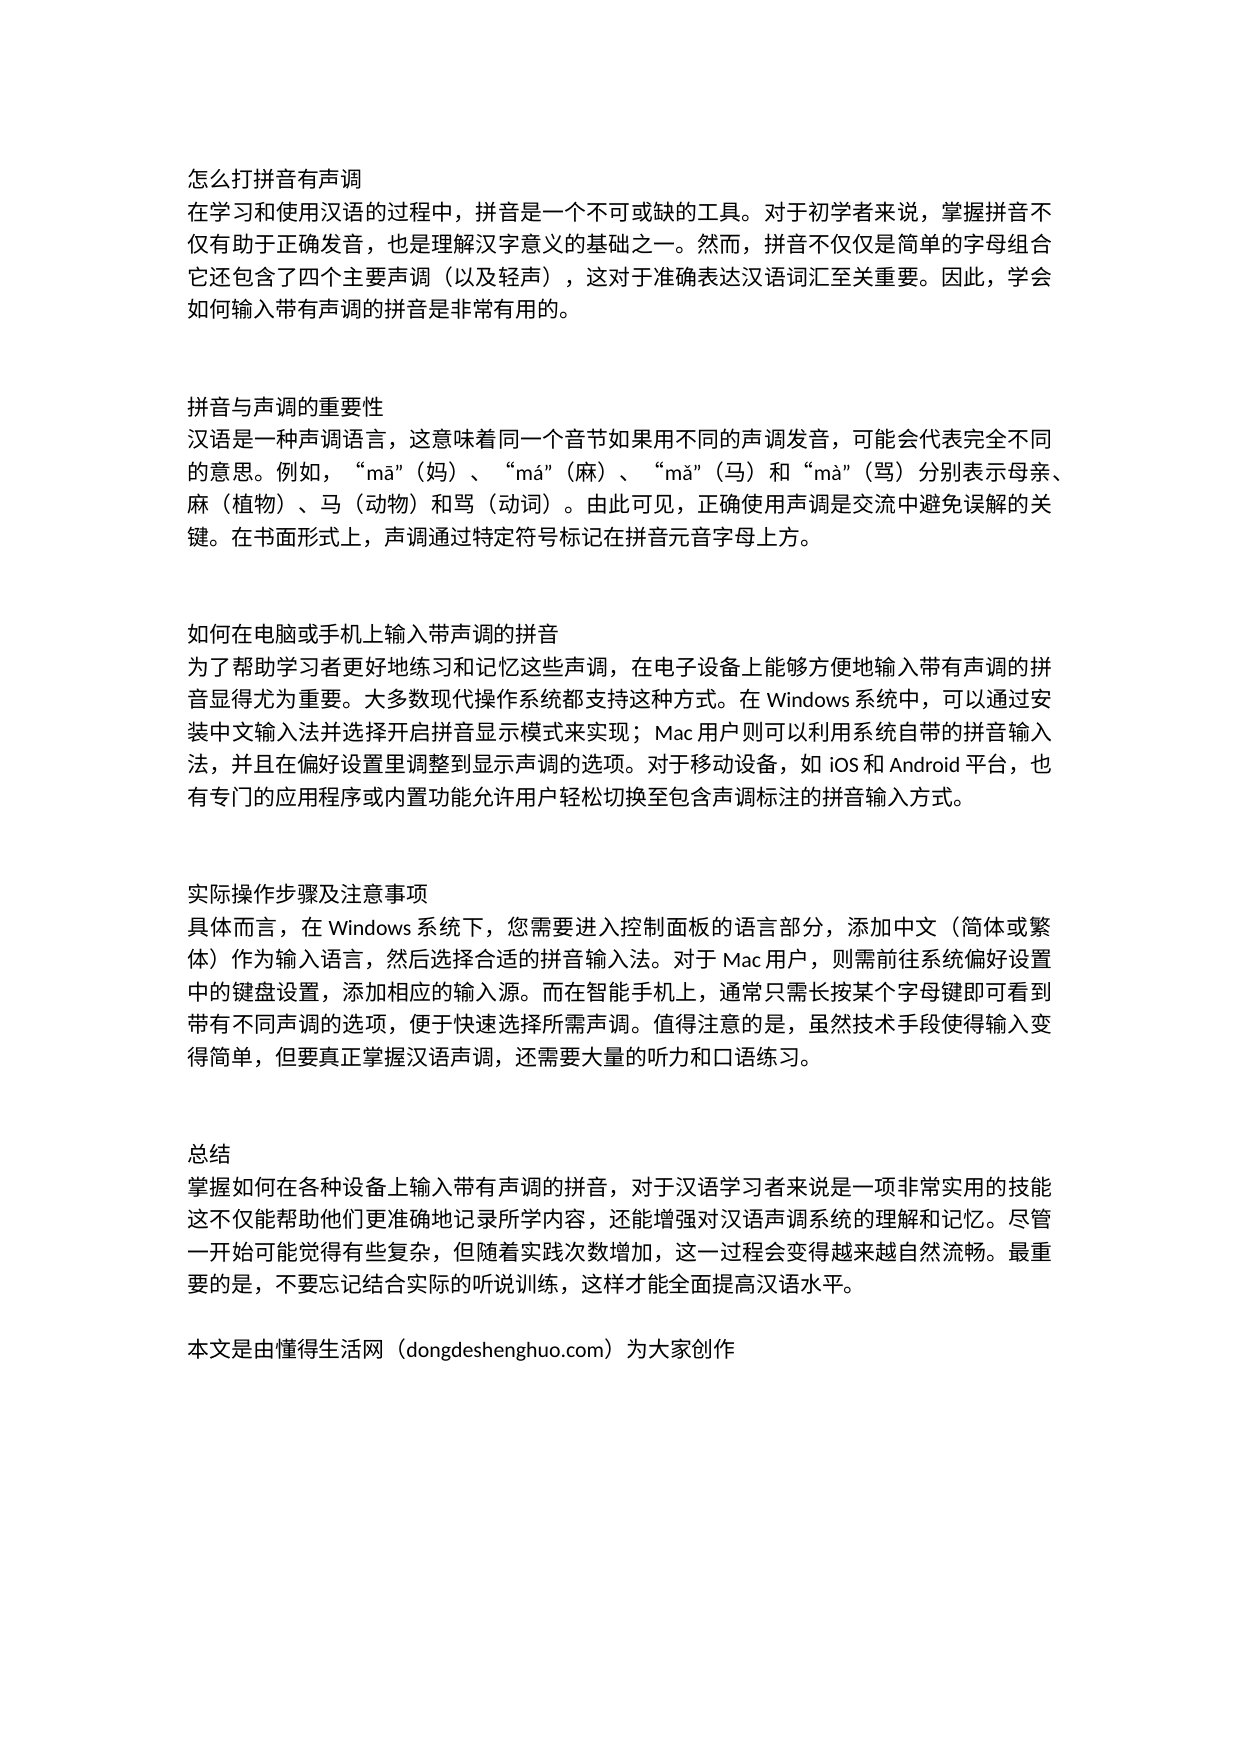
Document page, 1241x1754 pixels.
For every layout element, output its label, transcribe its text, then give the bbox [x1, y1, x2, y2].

text 实际操作步骤及注意事项 [187, 877, 1053, 909]
text 本文是由懂得生活网（dongdeshenghuo.com）为大家创作 [187, 1332, 1053, 1364]
text 具体而言，在Windows系统下，您需要进入控制面板的语言部分，添加中文（简体或繁体）作为输入语言，然后选择合适的拼音输入法。对于Mac用户，则需前往系统偏好设置中的键盘设置，添加相应的输入源。而在智能手机上，通常只需长按某个字母键即可看到带有不同声调的选项，便于快速选择所需声调。值得注意的是，虽然技术手段使得输入变得简单，但要真正掌握汉语声调，还需要大量的听力和口语练习。 [187, 909, 1053, 1072]
text 总结 [187, 1137, 1053, 1169]
text 在学习和使用汉语的过程中，拼音是一个不可或缺的工具。对于初学者来说，掌握拼音不仅有助于正确发音，也是理解汉字意义的基础之一。然而，拼音不仅仅是简单的字母组合，它还包含了四个主要声调（以及轻声），这对于准确表达汉语词汇至关重要。因此，学会如何输入带有声调的拼音是非常有用的。 [187, 194, 1053, 324]
text 为了帮助学习者更好地练习和记忆这些声调，在电子设备上能够方便地输入带有声调的拼音显得尤为重要。大多数现代操作系统都支持这种方式。在Windows系统中，可以通过安装中文输入法并选择开启拼音显示模式来实现；Mac用户则可以利用系统自带的拼音输入法，并且在偏好设置里调整到显示声调的选项。对于移动设备，如iOS和Android平台，也有专门的应用程序或内置功能允许用户轻松切换至包含声调标注的拼音输入方式。 [187, 649, 1053, 812]
text 怎么打拼音有声调 [187, 162, 1053, 194]
text 拼音与声调的重要性 [187, 389, 1053, 422]
text 汉语是一种声调语言，这意味着同一个音节如果用不同的声调发音，可能会代表完全不同的意思。例如，“mā”（妈）、“má”（麻）、“mǎ”（马）和“mà”（骂）分别表示母亲、麻（植物）、马（动物）和骂（动词）。由此可见，正确使用声调是交流中避免误解的关键。在书面形式上，声调通过特定符号标记在拼音元音字母上方。 [187, 422, 1053, 552]
text 如何在电脑或手机上输入带声调的拼音 [187, 617, 1053, 649]
text 掌握如何在各种设备上输入带有声调的拼音，对于汉语学习者来说是一项非常实用的技能。这不仅能帮助他们更准确地记录所学内容，还能增强对汉语声调系统的理解和记忆。尽管一开始可能觉得有些复杂，但随着实践次数增加，这一过程会变得越来越自然流畅。最重要的是，不要忘记结合实际的听说训练，这样才能全面提高汉语水平。 [187, 1169, 1053, 1299]
